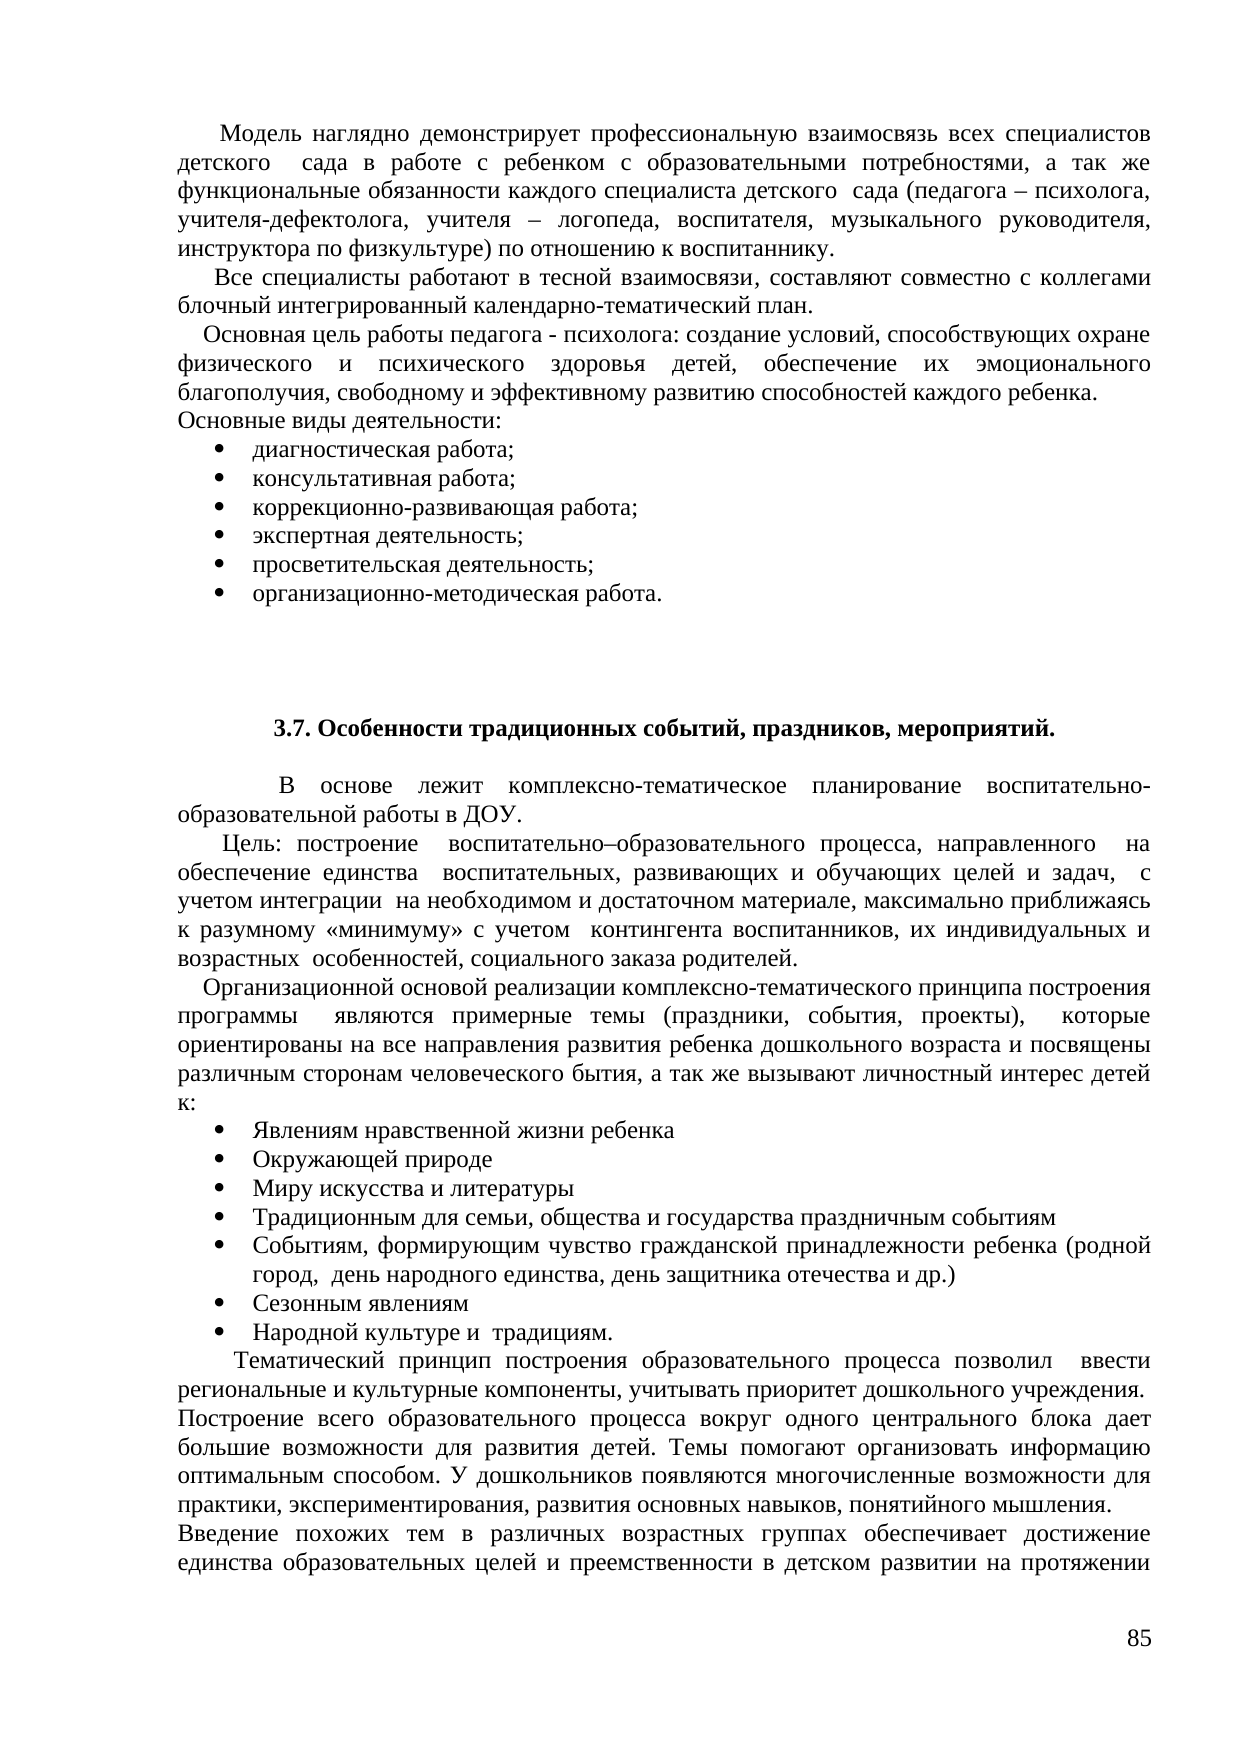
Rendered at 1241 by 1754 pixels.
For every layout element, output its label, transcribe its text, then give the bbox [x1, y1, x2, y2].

text Основная цель работы педагога - психолога: создание условий, способствующих охране физического и психического здоровья детей, обеспечение их эмоционального благополучия, свободному и эффективному развитию способностей каждого ребенка. [177, 319, 1152, 406]
list Явлениям нравственной жизни ребенка [215, 1115, 1152, 1144]
list коррекционно-развивающая работа; [215, 492, 1152, 521]
text Все специалисты работают в тесной взаимосвязи, составляют совместно с коллегами блочный интегрированный календарно-тематический план. [177, 262, 1152, 319]
list Событиям, формирующим чувство гражданской принадлежности ребенка (родной город, день народного единства, день защитника отечества и др.) [215, 1230, 1152, 1288]
text Организационной основой реализации комплексно-тематического принципа построения программы являются примерные темы (праздники, события, проекты), которые ориентированы на все направления развития ребенка дошкольного возраста и посвящены различным сторонам человеческого бытия, а так же вызывают личностный интерес детей к: [177, 972, 1152, 1115]
list Традиционным для семьи, общества и государства праздничным событиям [215, 1202, 1152, 1230]
list диагностическая работа; [215, 434, 1152, 463]
text 3.7. Особенности традиционных событий, праздников, мероприятий. [177, 713, 1152, 742]
list организационно-методическая работа. [215, 578, 1152, 607]
list Сезонным явлениям [215, 1288, 1152, 1317]
list Окружающей природе [215, 1144, 1152, 1173]
text В основе лежит комплексно-тематическое планирование воспитательно-образовательной работы в ДОУ. [177, 770, 1152, 828]
text Основные виды деятельности: [177, 406, 1152, 434]
text Модель наглядно демонстрирует профессиональную взаимосвязь всех специалистов детского сада в работе с ребенком с образовательными потребностями, а так же функциональные обязанности каждого специалиста детского сада (педагога – психолога, учителя-дефектолога, учителя – логопеда, воспитателя, музыкального руководителя, инструктора по физкультуре) по отношению к воспитаннику. [177, 118, 1152, 262]
list Народной культуре и традициям. [215, 1317, 1152, 1345]
list Миру искусства и литературы [215, 1173, 1152, 1202]
list просветительская деятельность; [215, 549, 1152, 578]
text Тематический принцип построения образовательного процесса позволил ввести региональные и культурные компоненты, учитывать приоритет дошкольного учреждения. [177, 1345, 1152, 1403]
text Построение всего образовательного процесса вокруг одного центрального блока дает большие возможности для развития детей. Темы помогают организовать информацию оптимальным способом. У дошкольников появляются многочисленные возможности для практики, экспериментирования, развития основных навыков, понятийного мышления. [177, 1403, 1152, 1518]
list консультативная работа; [215, 463, 1152, 492]
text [177, 1518, 1152, 1575]
list экспертная деятельность; [215, 521, 1152, 549]
text Цель: построение воспитательно–образовательного процесса, направленного на обеспечение единства воспитательных, развивающих и обучающих целей и задач, с учетом интеграции на необходимом и достаточном материале, максимально приближаясь к разумному «минимуму» с учетом контингента воспитанников, их индивидуальных и возрастных особенностей, социального заказа родителей. [177, 828, 1152, 972]
